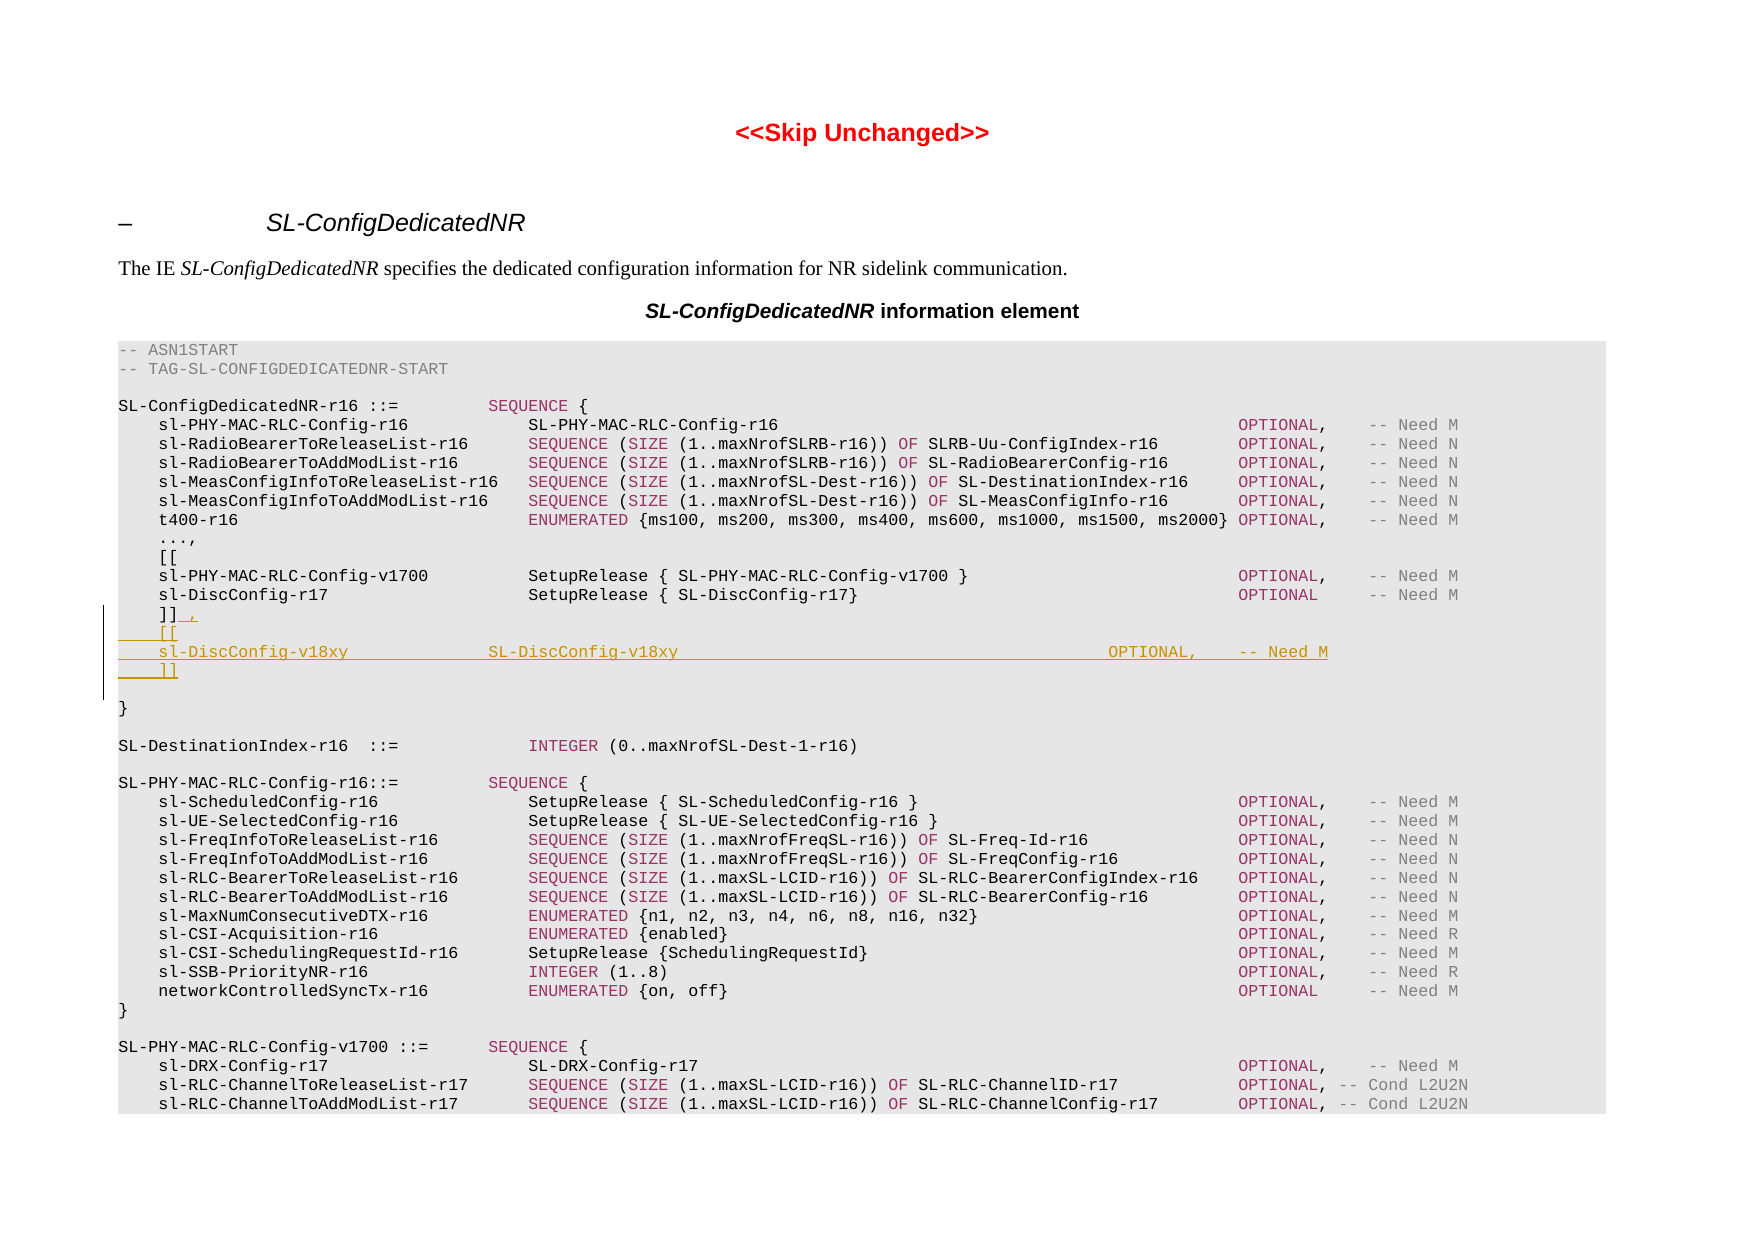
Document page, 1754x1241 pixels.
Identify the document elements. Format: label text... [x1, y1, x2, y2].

text sl-PHY-MAC-RLC-Config-r16 SL-PHY-MAC-RLC-Config-r16 OPTIONAL, -- Need M [118, 417, 1606, 436]
text sl-FreqInfoToAddModList-r16 SEQUENCE (SIZE (1..maxNrofFreqSL-r16)) OF SL-FreqConfig-r16 OPTIONAL, -- Need N [118, 851, 1606, 869]
text sl-CSI-SchedulingRequestId-r16 SetupRelease {SchedulingRequestId} OPTIONAL, -- Need M [118, 945, 1606, 964]
text SL-ConfigDedicatedNR-r16 ::= SEQUENCE { [118, 398, 1606, 417]
text sl-RLC-BearerToReleaseList-r16 SEQUENCE (SIZE (1..maxSL-LCID-r16)) OF SL-RLC-BearerConfigIndex-r16 OPTIONAL, -- Need N [118, 869, 1606, 888]
text networkControlledSyncTx-r16 ENUMERATED {on, off} OPTIONAL -- Need M [118, 982, 1606, 1001]
text sl-FreqInfoToReleaseList-r16 SEQUENCE (SIZE (1..maxNrofFreqSL-r16)) OF SL-Freq-Id-r16 OPTIONAL, -- Need N [118, 832, 1606, 851]
text sl-ScheduledConfig-r16 SetupRelease { SL-ScheduledConfig-r16 } OPTIONAL, -- Need M [118, 794, 1606, 813]
text [[ [118, 549, 1606, 568]
text ..., [118, 530, 1606, 549]
text sl-RadioBearerToAddModList-r16 SEQUENCE (SIZE (1..maxNrofSLRB-r16)) OF SL-RadioBearerConfig-r16 OPTIONAL, -- Need N [118, 454, 1606, 473]
text -- TAG-SL-CONFIGDEDICATEDNR-START [118, 360, 1606, 379]
text sl-MeasConfigInfoToAddModList-r16 SEQUENCE (SIZE (1..maxNrofSL-Dest-r16)) OF SL-MeasConfigInfo-r16 OPTIONAL, -- Need N [118, 492, 1606, 511]
text -- ASN1START [118, 341, 1606, 360]
text sl-MeasConfigInfoToReleaseList-r16 SEQUENCE (SIZE (1..maxNrofSL-Dest-r16)) OF SL-DestinationIndex-r16 OPTIONAL, -- Need N [118, 473, 1606, 492]
text sl-RLC-ChannelToAddModList-r17 SEQUENCE (SIZE (1..maxSL-LCID-r16)) OF SL-RLC-ChannelConfig-r17 OPTIONAL, -- Cond L2U2N [118, 1096, 1606, 1114]
text The IE SL-ConfigDedicatedNR specifies the dedicated configuration information for NR sidelink communication. [118, 256, 1606, 280]
text ]] [118, 605, 1606, 624]
text sl-MaxNumConsecutiveDTX-r16 ENUMERATED {n1, n2, n3, n4, n6, n8, n16, n32} OPTIONAL, -- Need M [118, 907, 1606, 926]
text sl-PHY-MAC-RLC-Config-v1700 SetupRelease { SL-PHY-MAC-RLC-Config-v1700 } OPTIONAL, -- Need M [118, 568, 1606, 587]
text sl-DiscConfig-r17 SetupRelease { SL-DiscConfig-r17} OPTIONAL -- Need M [118, 587, 1606, 605]
text } [118, 700, 1606, 718]
text sl-RLC-BearerToAddModList-r16 SEQUENCE (SIZE (1..maxSL-LCID-r16)) OF SL-RLC-BearerConfig-r16 OPTIONAL, -- Need N [118, 888, 1606, 907]
text SL-DestinationIndex-r16 ::= INTEGER (0..maxNrofSL-Dest-1-r16) [118, 737, 1606, 756]
text SL-ConfigDedicatedNR information element [118, 299, 1606, 323]
text SL-PHY-MAC-RLC-Config-v1700 ::= SEQUENCE { [118, 1039, 1606, 1058]
text } [118, 1001, 1606, 1020]
text sl-RadioBearerToReleaseList-r16 SEQUENCE (SIZE (1..maxNrofSLRB-r16)) OF SLRB-Uu-ConfigIndex-r16 OPTIONAL, -- Need N [118, 436, 1606, 454]
text t400-r16 ENUMERATED {ms100, ms200, ms300, ms400, ms600, ms1000, ms1500, ms2000} OPTIONAL, -- Need M [118, 511, 1606, 530]
text <<Skip Unchanged>> [118, 118, 1606, 147]
text sl-UE-SelectedConfig-r16 SetupRelease { SL-UE-SelectedConfig-r16 } OPTIONAL, -- Need M [118, 813, 1606, 832]
subtitle – SL-ConfigDedicatedNR [118, 208, 1606, 237]
text sl-CSI-Acquisition-r16 ENUMERATED {enabled} OPTIONAL, -- Need R [118, 926, 1606, 945]
text sl-SSB-PriorityNR-r16 INTEGER (1..8) OPTIONAL, -- Need R [118, 964, 1606, 982]
text SL-PHY-MAC-RLC-Config-r16::= SEQUENCE { [118, 775, 1606, 794]
text sl-DRX-Config-r17 SL-DRX-Config-r17 OPTIONAL, -- Need M [118, 1058, 1606, 1077]
text sl-RLC-ChannelToReleaseList-r17 SEQUENCE (SIZE (1..maxSL-LCID-r16)) OF SL-RLC-ChannelID-r17 OPTIONAL, -- Cond L2U2N [118, 1077, 1606, 1096]
